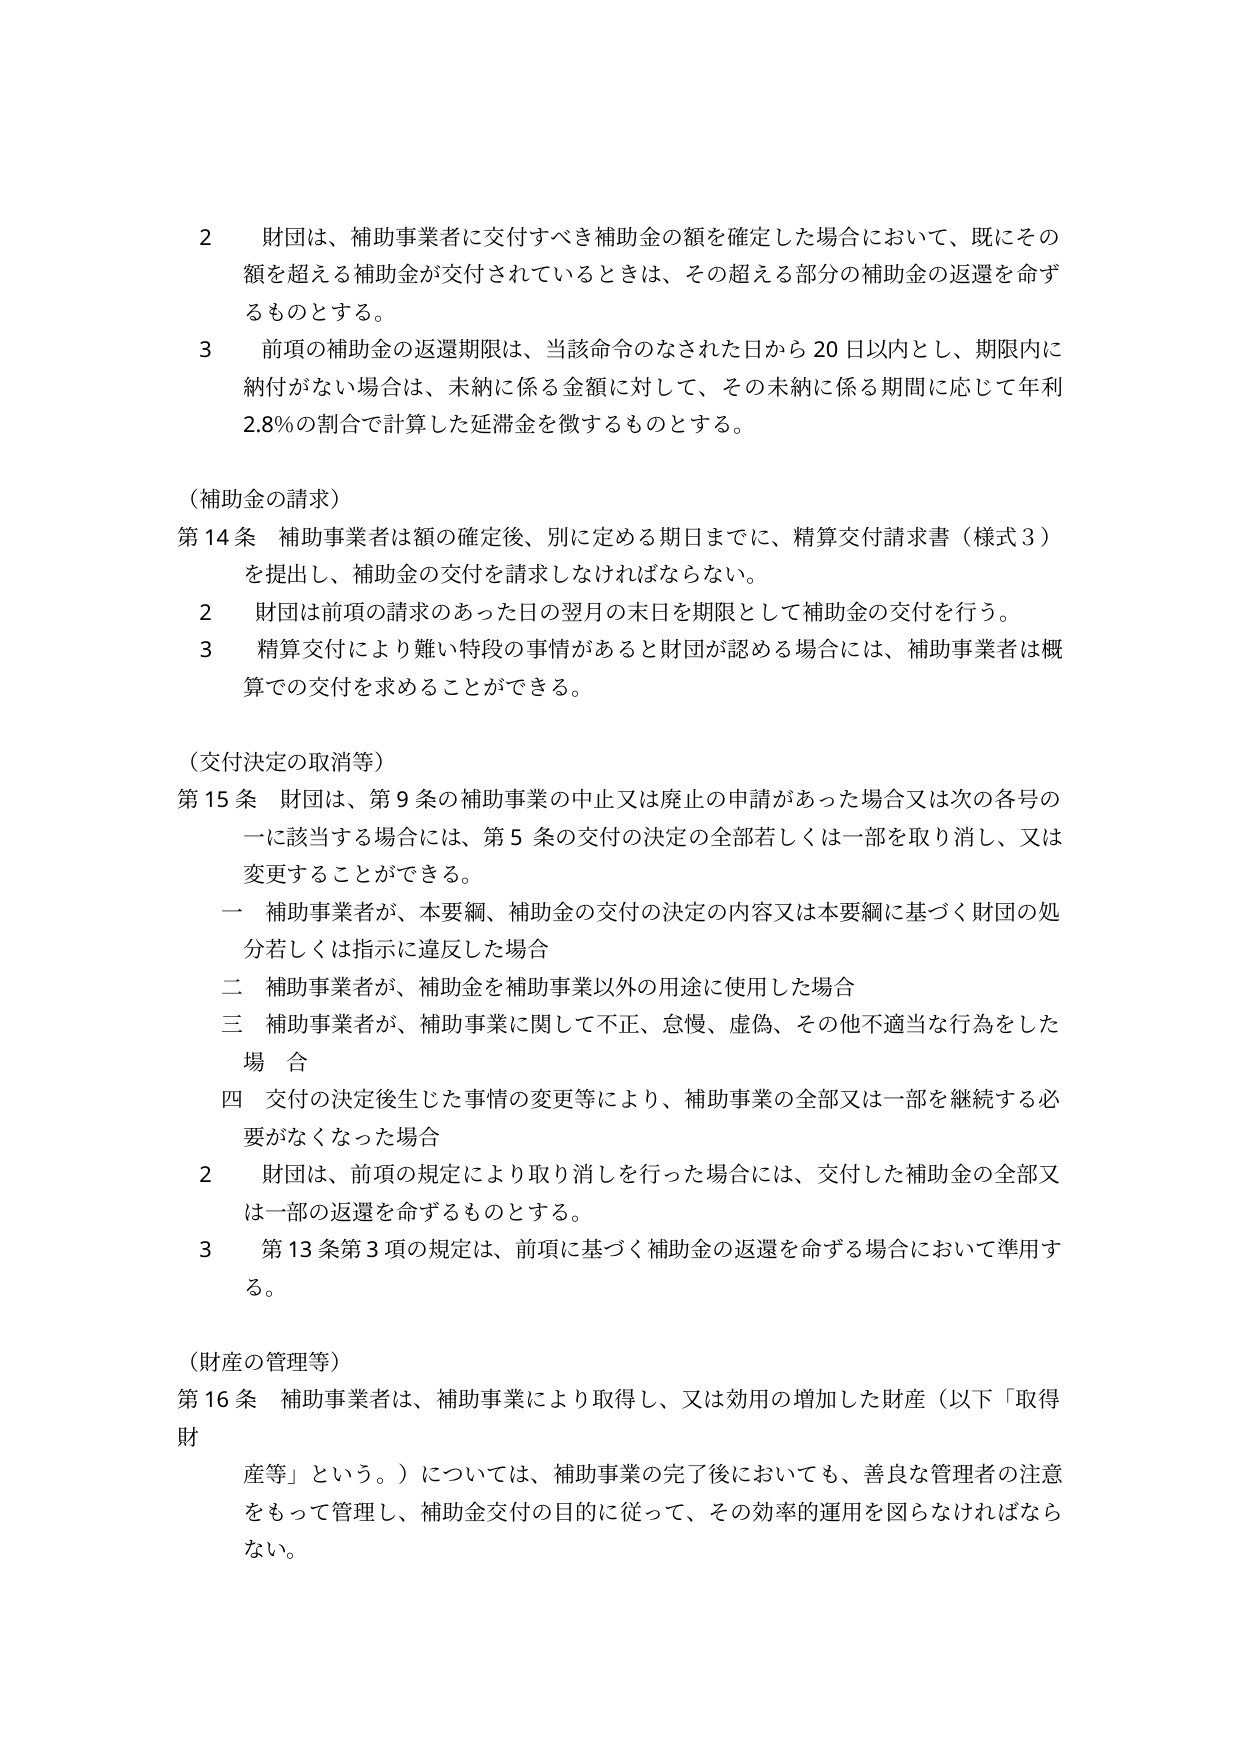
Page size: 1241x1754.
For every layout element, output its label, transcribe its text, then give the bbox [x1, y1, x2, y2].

text 3 前項の補助金の返還期限は、当該命令のなされた日から20 日以内とし、期限内に納付がない場合は、未納に係る金額に対して、その未納に係る期間に応じて年利2.8％の割合で計算した延滞金を徴するものとする。 [199, 329, 1063, 442]
text 一 補助事業者が、本要綱、補助金の交付の決定の内容又は本要綱に基づく財団の処分若しくは指示に違反した場合 [221, 892, 1063, 967]
text 第15 条 財団は、第9 条の補助事業の中止又は廃止の申請があった場合又は次の各号の一に該当する場合には、第5 条の交付の決定の全部若しくは一部を取り消し、又は変更することができる。 [177, 779, 1063, 892]
text （交付決定の取消等） [177, 742, 1063, 779]
text 2 財団は前項の請求のあった日の翌月の末日を期限として補助金の交付を行う。 [177, 592, 1063, 629]
text 3 精算交付により難い特段の事情があると財団が認める場合には、補助事業者は概算での交付を求めることができる。 [177, 629, 1063, 704]
text 産等」という。）については、補助事業の完了後においても、善良な管理者の注意をもって管理し、補助金交付の目的に従って、その効率的運用を図らなければならない。 [243, 1454, 1063, 1567]
text 第14条 補助事業者は額の確定後、別に定める期日までに、精算交付請求書（様式３）を提出し、補助金の交付を請求しなければならない。 [177, 517, 1063, 592]
text 四 交付の決定後生じた事情の変更等により、補助事業の全部又は一部を継続する必要がなくなった場合 [221, 1079, 1063, 1154]
text 第16 条 補助事業者は、補助事業により取得し、又は効用の増加した財産（以下「取得財 [177, 1379, 1063, 1454]
text 3 第13 条第3 項の規定は、前項に基づく補助金の返還を命ずる場合において準用する。 [199, 1229, 1063, 1304]
text （補助金の請求） [177, 479, 1063, 517]
text 2 財団は、前項の規定により取り消しを行った場合には、交付した補助金の全部又は一部の返還を命ずるものとする。 [199, 1154, 1063, 1229]
text 2 財団は、補助事業者に交付すべき補助金の額を確定した場合において、既にその額を超える補助金が交付されているときは、その超える部分の補助金の返還を命ずるものとする。 [199, 217, 1063, 329]
text 三 補助事業者が、補助事業に関して不正、怠慢、虚偽、その他不適当な行為をした場 合 [221, 1004, 1063, 1079]
text （財産の管理等） [177, 1342, 1063, 1379]
text 二 補助事業者が、補助金を補助事業以外の用途に使用した場合 [177, 967, 1063, 1004]
